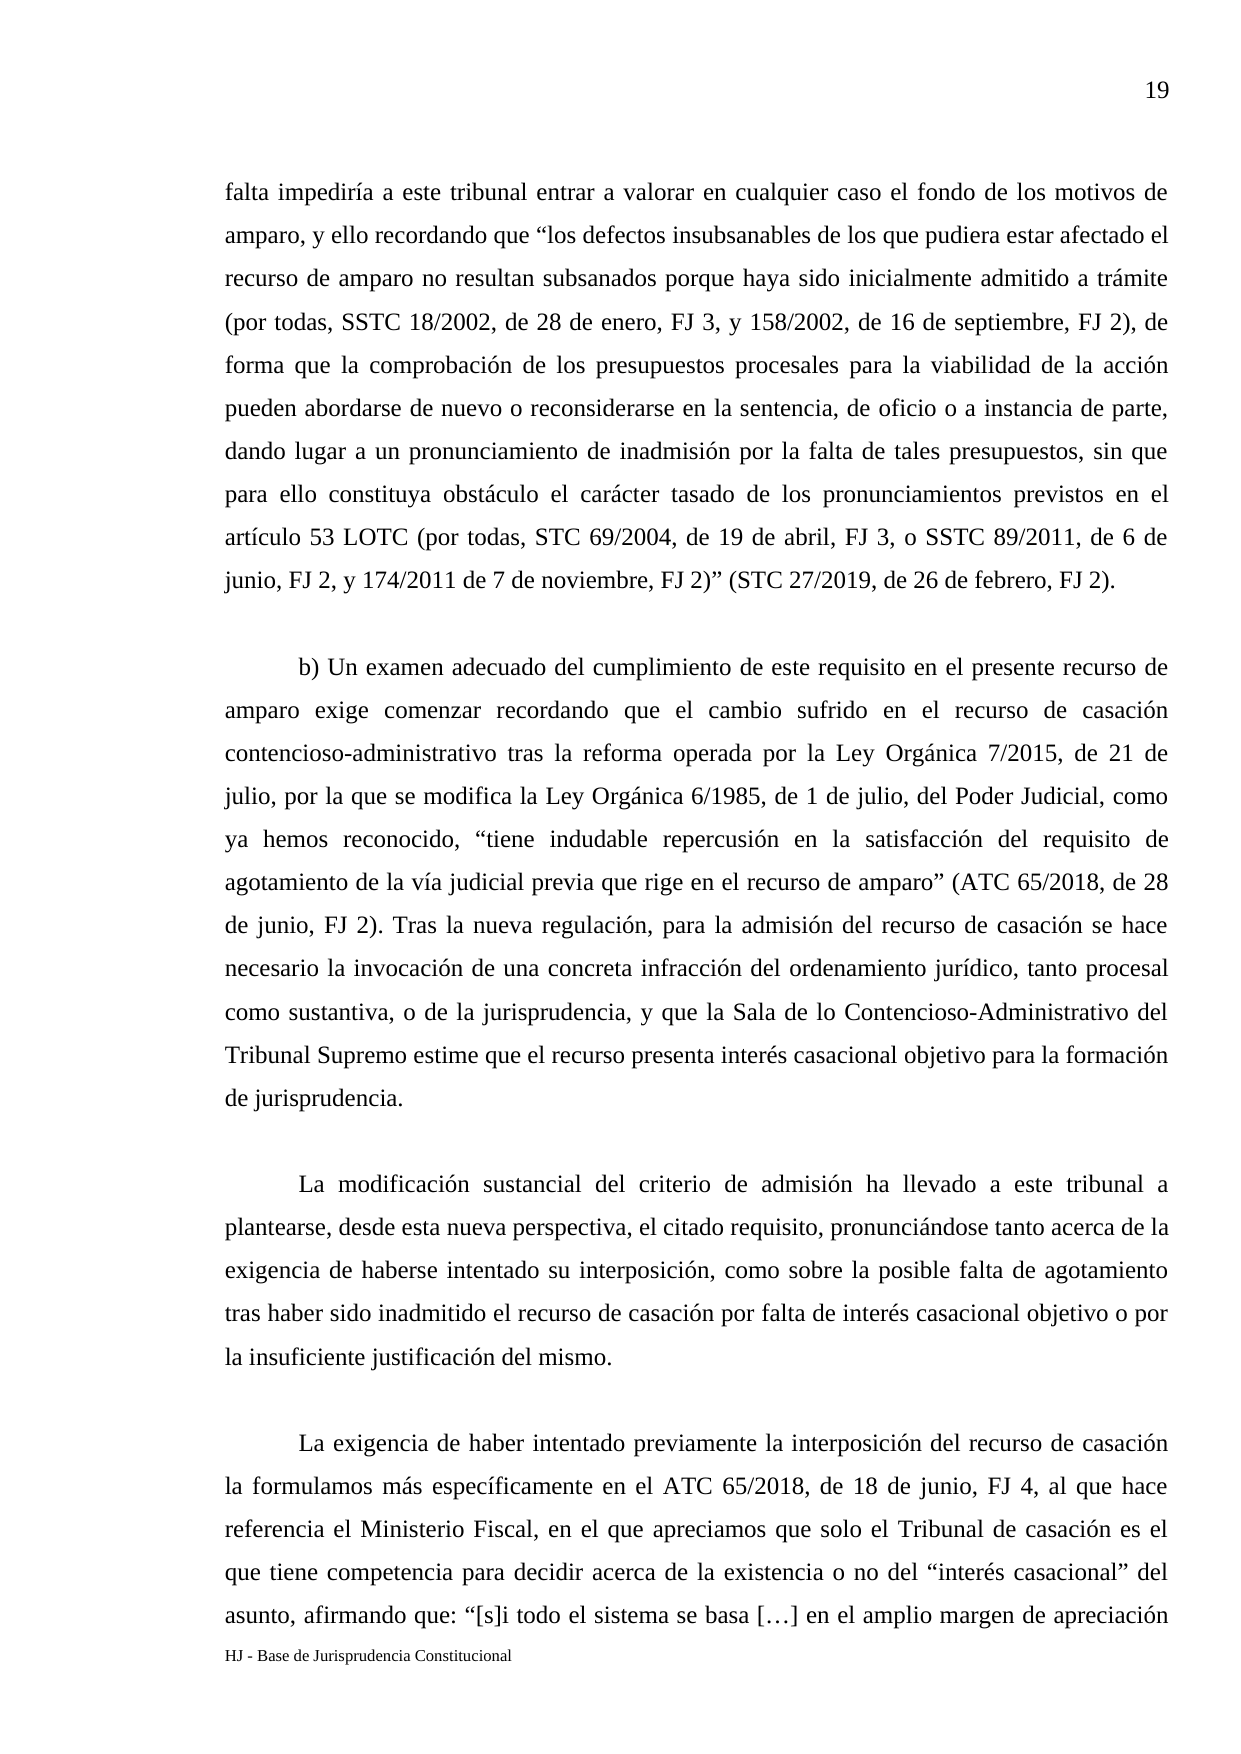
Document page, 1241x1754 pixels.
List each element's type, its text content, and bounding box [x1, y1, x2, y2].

text b) Un examen adecuado del cumplimiento de este requisito en el presente recurso de amparo exige comenzar recordando que el cambio sufrido en el recurso de casación contencioso-administrativo tras la reforma operada por la Ley Orgánica 7/2015, de 21 de julio, por la que se modifica la Ley Orgánica 6/1985, de 1 de julio, del Poder Judicial, como ya hemos reconocido, “tiene indudable repercusión en la satisfacción del requisito de agotamiento de la vía judicial previa que rige en el recurso de amparo” (ATC 65/2018, de 28 de junio, FJ 2). Tras la nueva regulación, para la admisión del recurso de casación se hace necesario la invocación de una concreta infracción del ordenamiento jurídico, tanto procesal como sustantiva, o de la jurisprudencia, y que la Sala de lo Contencioso-Administrativo del Tribunal Supremo estime que el recurso presenta interés casacional objetivo para la formación de jurisprudencia. [224, 652, 1169, 1112]
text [224, 177, 1169, 594]
text La modificación sustancial del criterio de admisión ha llevado a este tribunal a plantearse, desde esta nueva perspectiva, el citado requisito, pronunciándose tanto acerca de la exigencia de haberse intentado su interposición, como sobre la posible falta de agotamiento tras haber sido inadmitido el recurso de casación por falta de interés casacional objetivo o por la insuficiente justificación del mismo. [224, 1169, 1169, 1370]
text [224, 1428, 1169, 1629]
